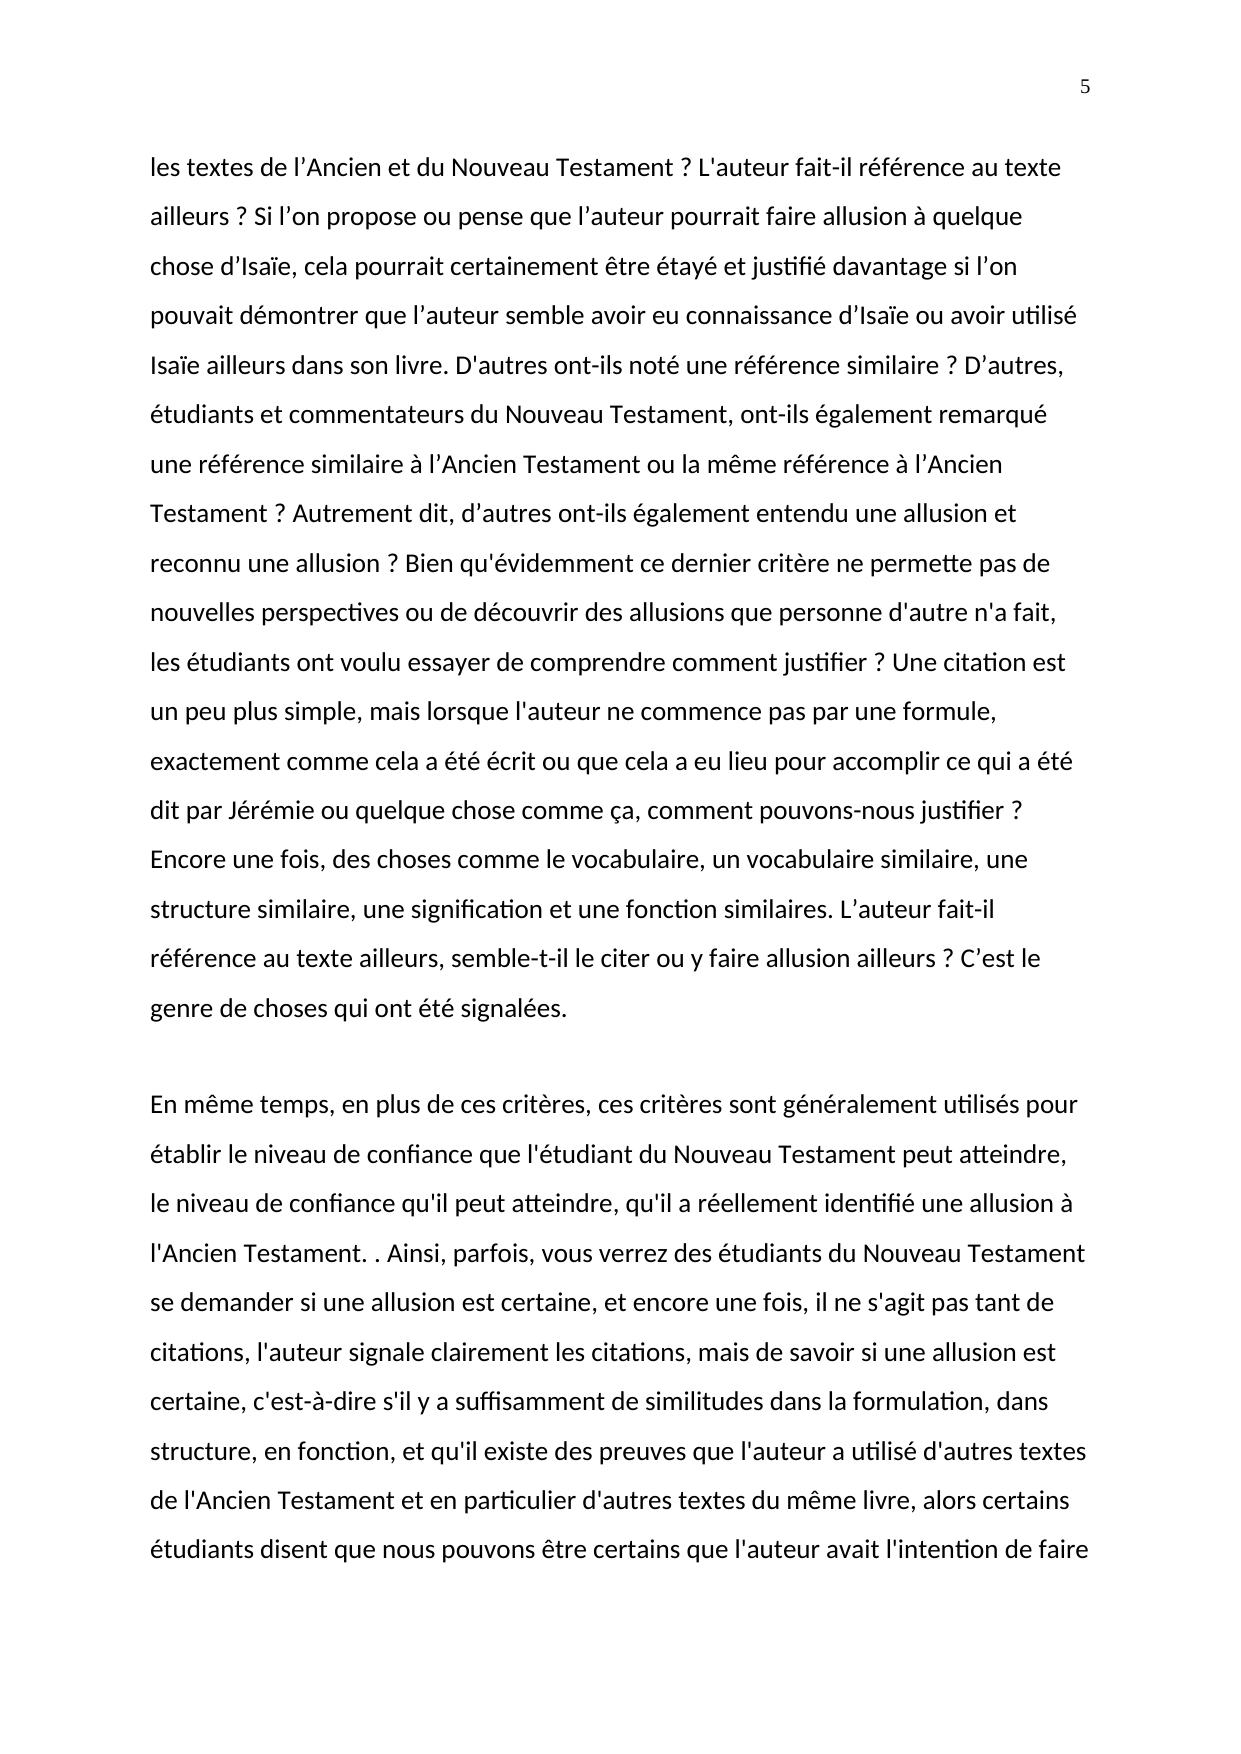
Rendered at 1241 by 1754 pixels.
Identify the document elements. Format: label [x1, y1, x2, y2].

text [150, 1087, 1090, 1566]
text [150, 150, 1090, 1024]
